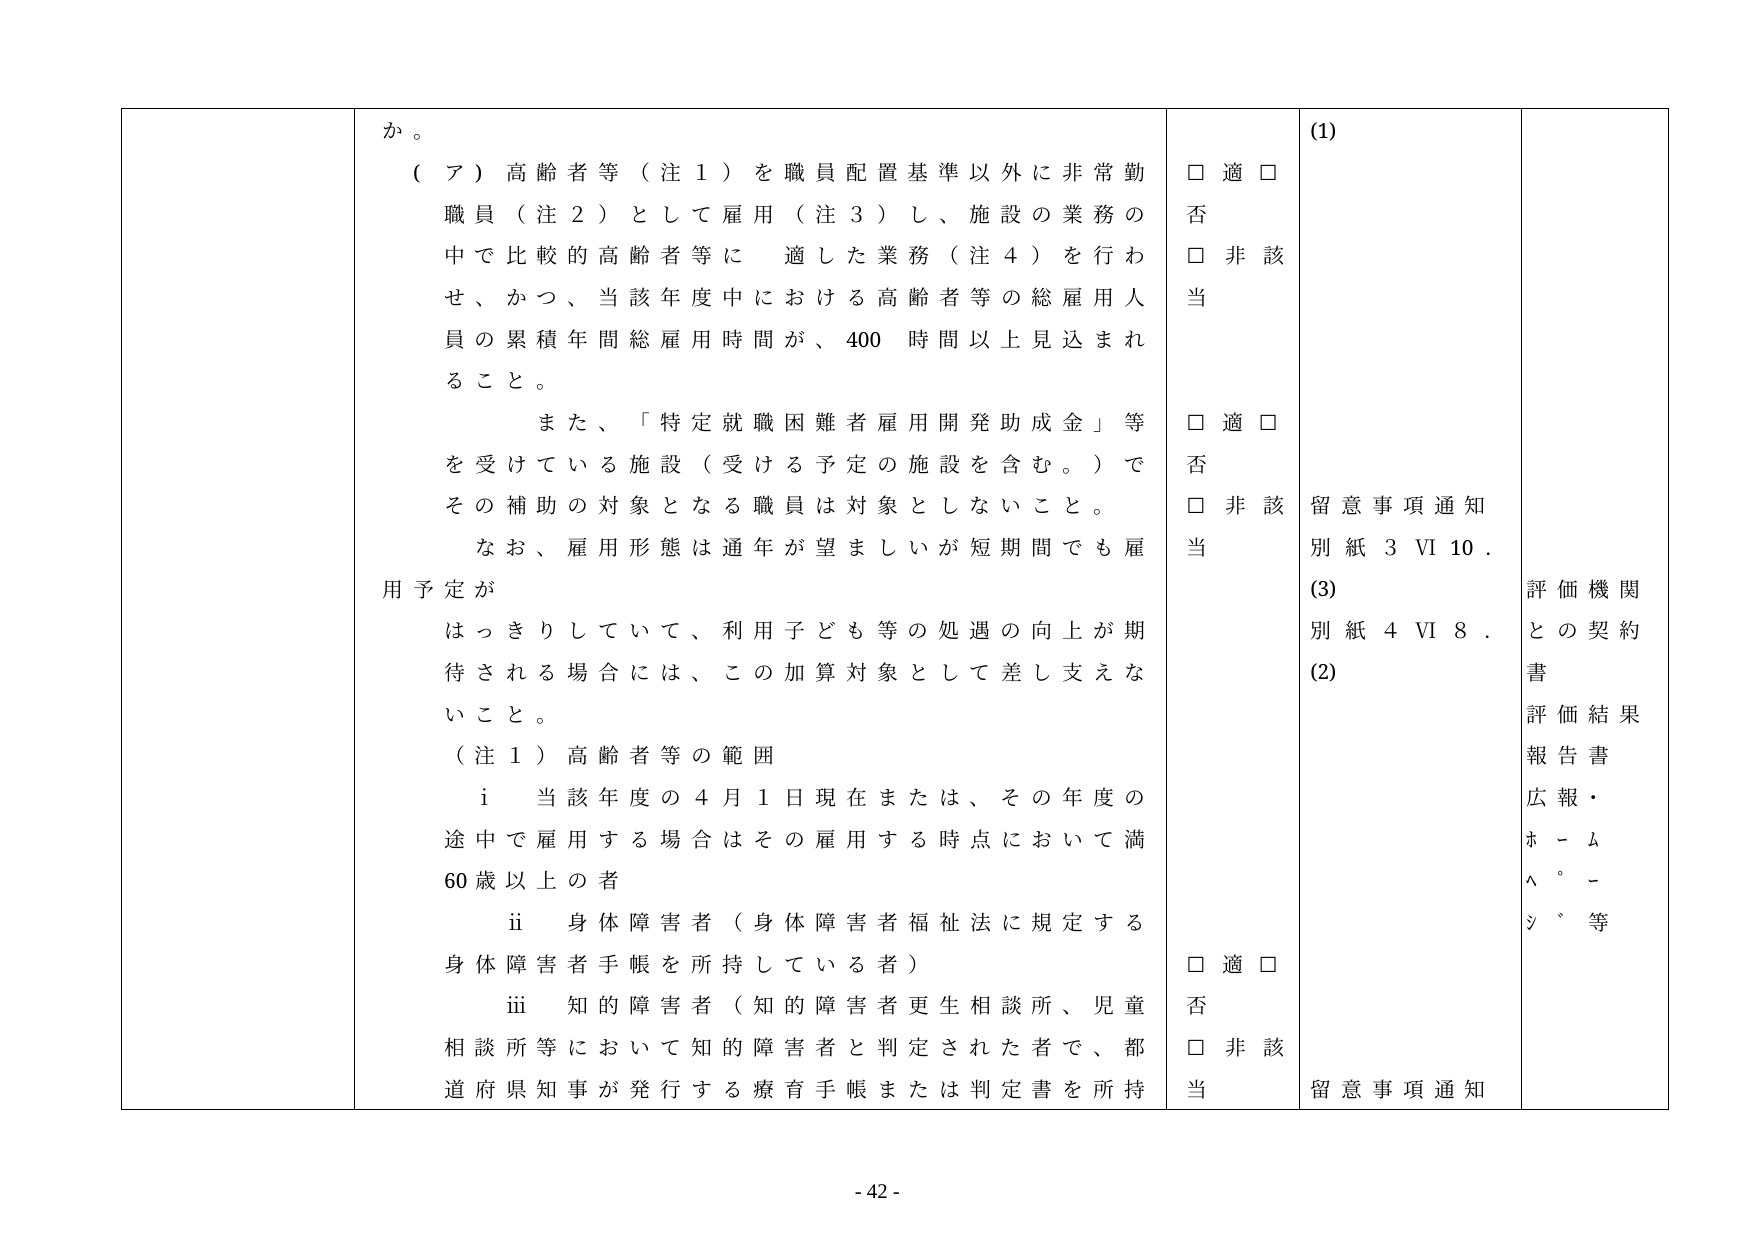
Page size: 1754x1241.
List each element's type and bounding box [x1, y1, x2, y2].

table_cell [355, 109, 1166, 1109]
